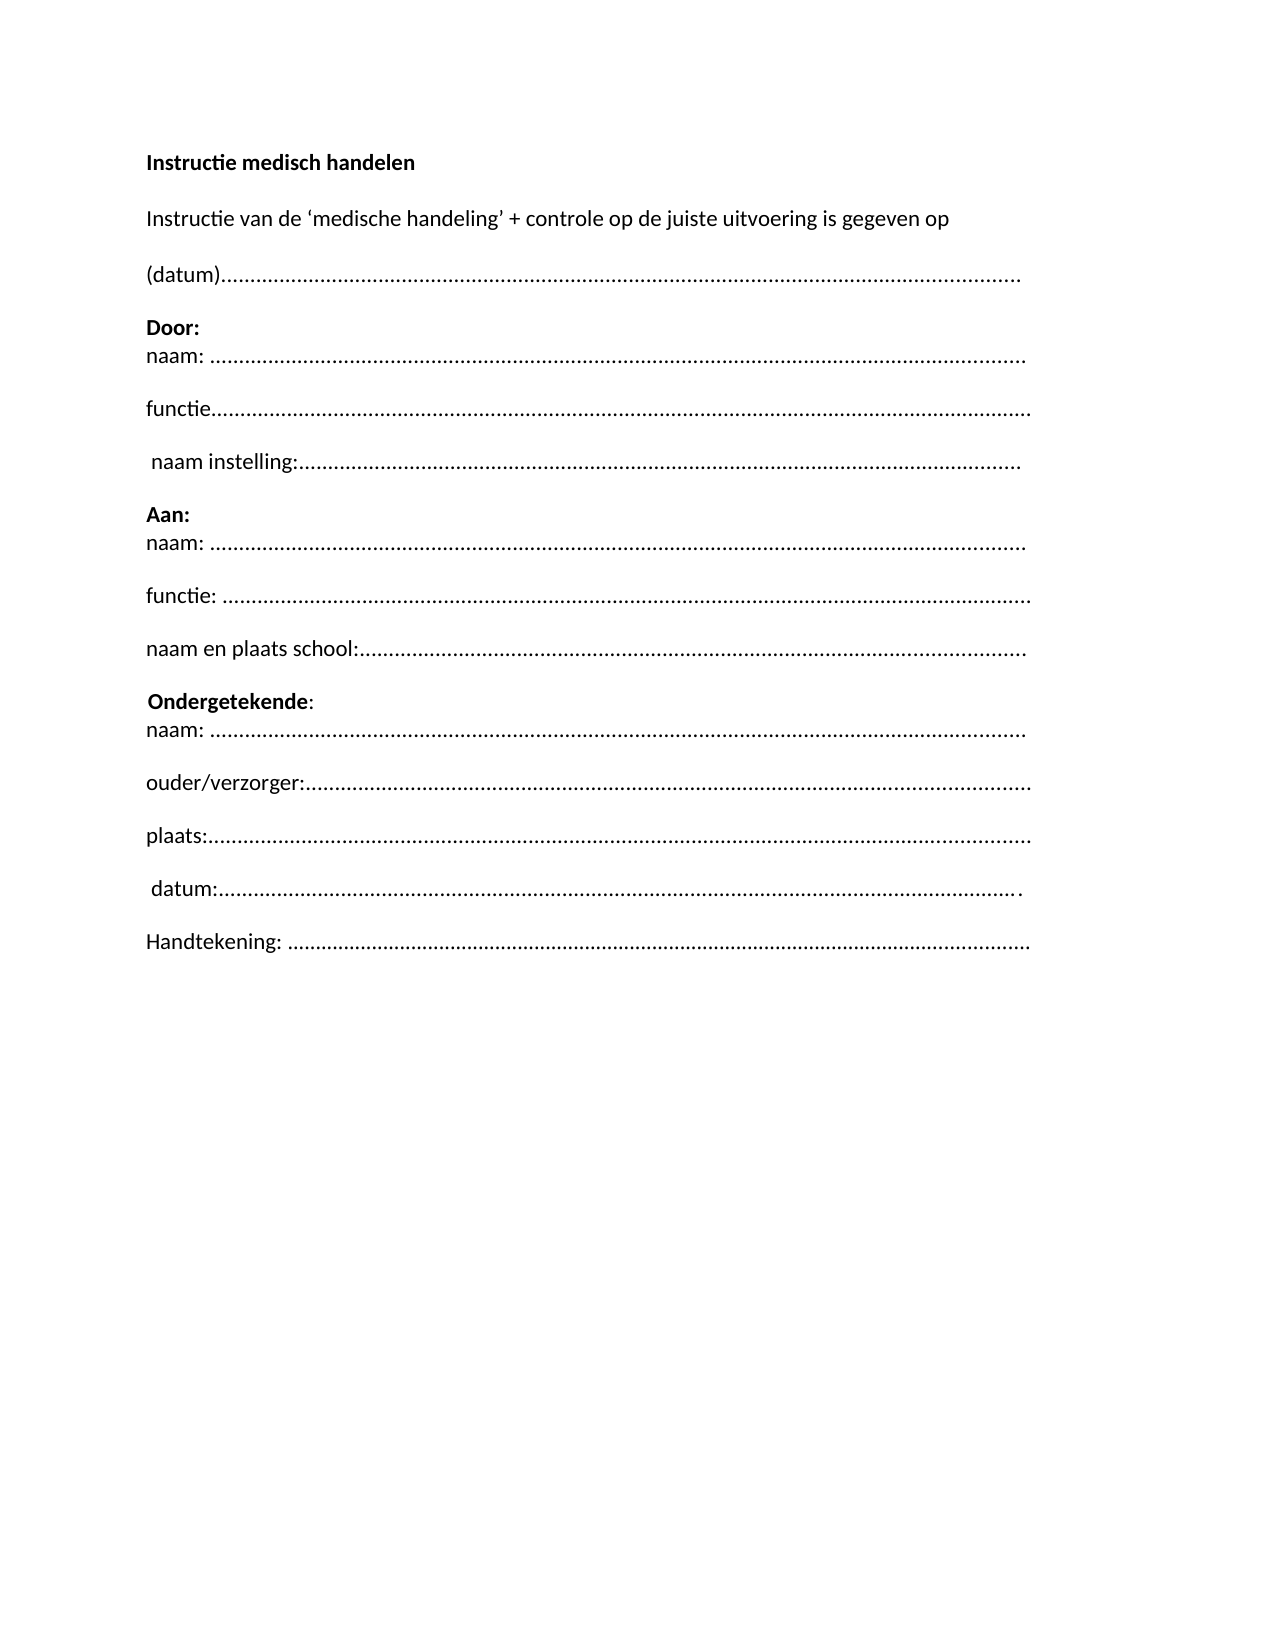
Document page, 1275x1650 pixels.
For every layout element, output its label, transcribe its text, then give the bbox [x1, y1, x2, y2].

text Instructie van de ‘medische handeling’ + controle op de juiste uitvoering is gegeven op [146, 204, 1127, 232]
text Handtekening: [146, 927, 1127, 955]
text datum: . [146, 874, 1127, 902]
text plaats: [146, 821, 1127, 849]
text naam: [146, 341, 1127, 369]
subtitle Door: [146, 313, 1129, 341]
text functie [146, 394, 1127, 422]
text naam: [146, 715, 1127, 743]
text ouder/verzorger: [146, 768, 1127, 796]
subtitle Aan: [146, 500, 1129, 528]
text naam: [146, 528, 1127, 556]
text Ondergetekende: [148, 687, 1127, 715]
text functie: [146, 581, 1127, 609]
text naam instelling: [146, 447, 1127, 475]
text (datum). [146, 260, 1127, 288]
text naam en plaats school: [146, 634, 1127, 662]
subtitle Instructie medisch handelen [146, 148, 1129, 176]
